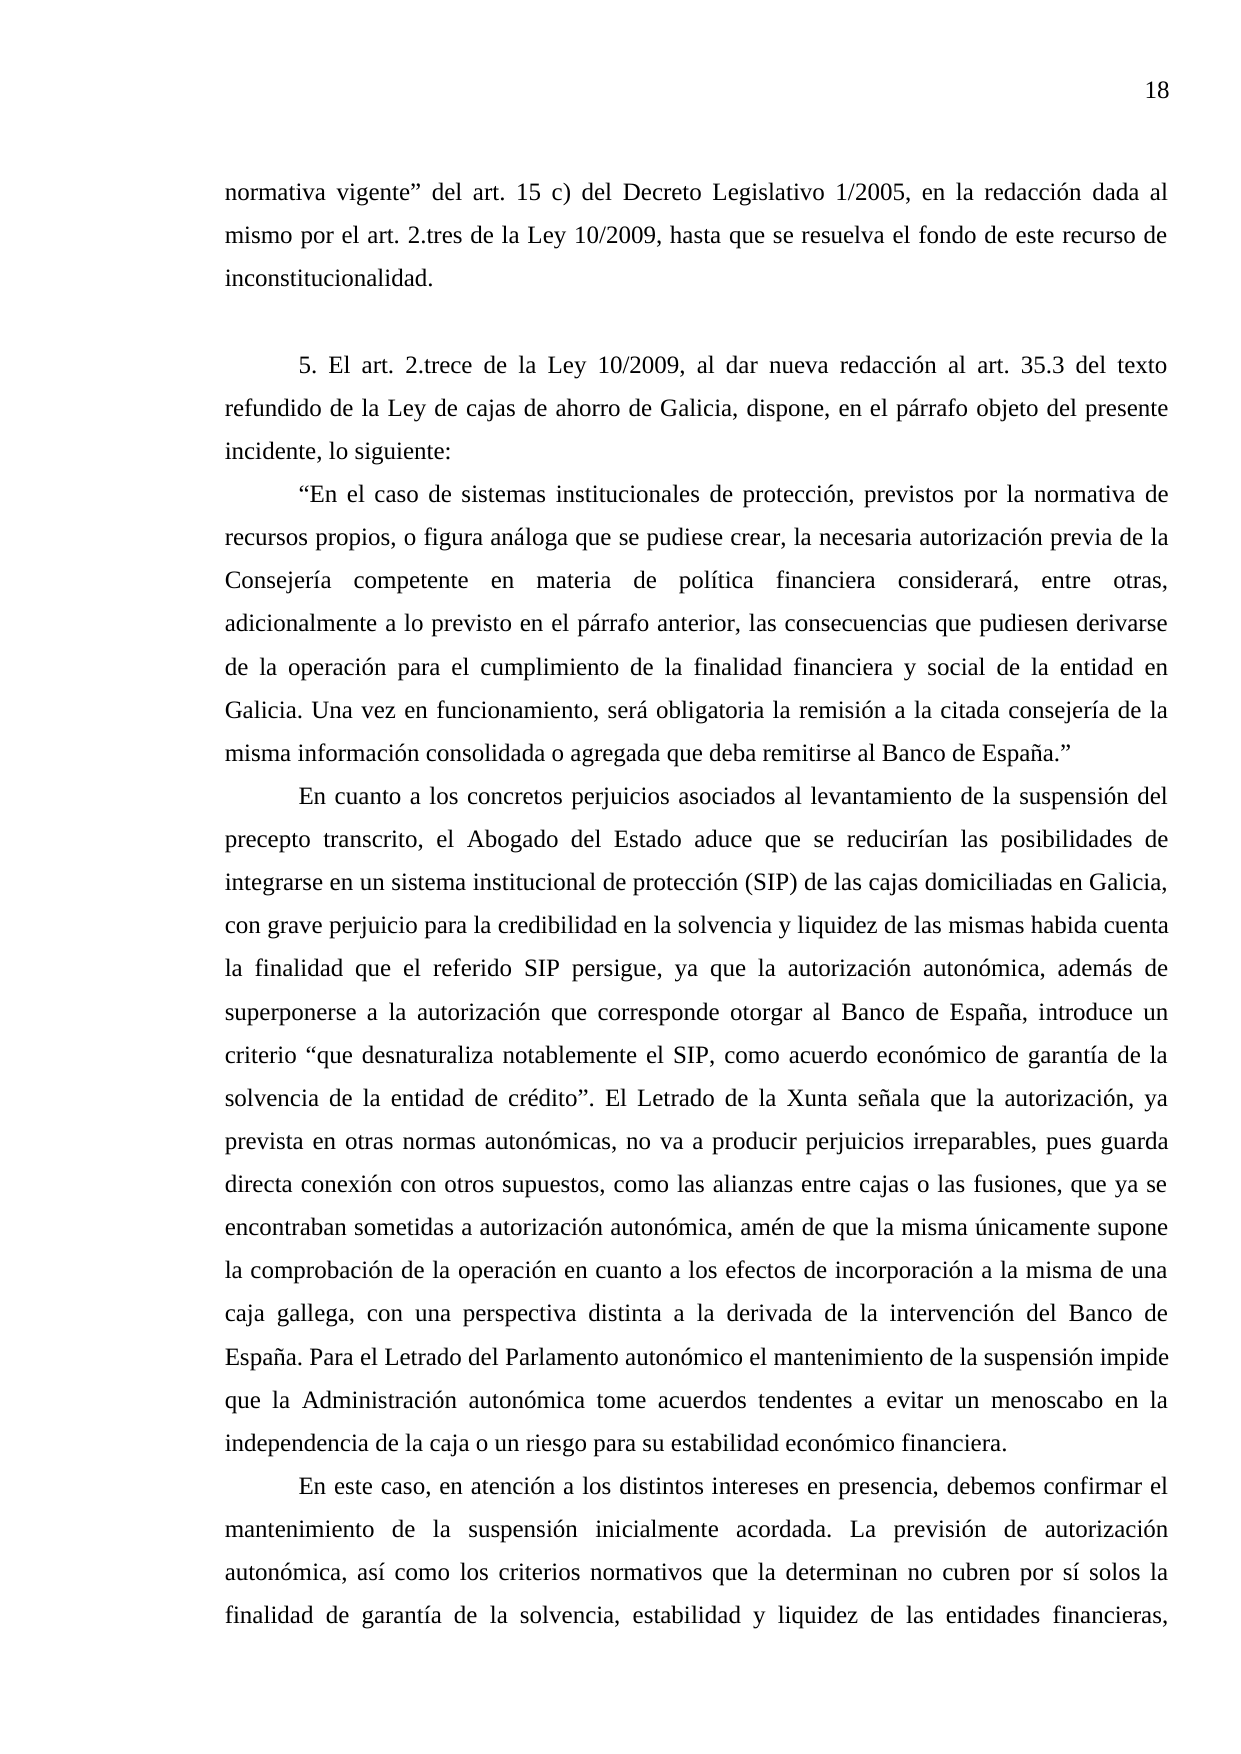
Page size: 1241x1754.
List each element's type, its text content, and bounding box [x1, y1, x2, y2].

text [224, 177, 1169, 292]
text “En el caso de sistemas institucionales de protección, previstos por la normativa de recursos propios, o figura análoga que se pudiese crear, la necesaria autorización previa de la Consejería competente en materia de política financiera considerará, entre otras, adicionalmente a lo previsto en el párrafo anterior, las consecuencias que pudiesen derivarse de la operación para el cumplimiento de la finalidad financiera y social de la entidad en Galicia. Una vez en funcionamiento, será obligatoria la remisión a la citada consejería de la misma información consolidada o agregada que deba remitirse al Banco de España.” [224, 479, 1169, 767]
text 5. El art. 2.trece de la Ley 10/2009, al dar nueva redacción al art. 35.3 del texto refundido de la Ley de cajas de ahorro de Galicia, dispone, en el párrafo objeto del presente incidente, lo siguiente: [224, 350, 1169, 465]
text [224, 1471, 1169, 1629]
text En cuanto a los concretos perjuicios asociados al levantamiento de la suspensión del precepto transcrito, el Abogado del Estado aduce que se reducirían las posibilidades de integrarse en un sistema institucional de protección (SIP) de las cajas domiciliadas en Galicia, con grave perjuicio para la credibilidad en la solvencia y liquidez de las mismas habida cuenta la finalidad que el referido SIP persigue, ya que la autorización autonómica, además de superponerse a la autorización que corresponde otorgar al Banco de España, introduce un criterio “que desnaturaliza notablemente el SIP, como acuerdo económico de garantía de la solvencia de la entidad de crédito”. El Letrado de la Xunta señala que la autorización, ya prevista en otras normas autonómicas, no va a producir perjuicios irreparables, pues guarda directa conexión con otros supuestos, como las alianzas entre cajas o las fusiones, que ya se encontraban sometidas a autorización autonómica, amén de que la misma únicamente supone la comprobación de la operación en cuanto a los efectos de incorporación a la misma de una caja gallega, con una perspectiva distinta a la derivada de la intervención del Banco de España. Para el Letrado del Parlamento autonómico el mantenimiento de la suspensión impide que la Administración autonómica tome acuerdos tendentes a evitar un menoscabo en la independencia de la caja o un riesgo para su estabilidad económico financiera. [224, 781, 1169, 1457]
